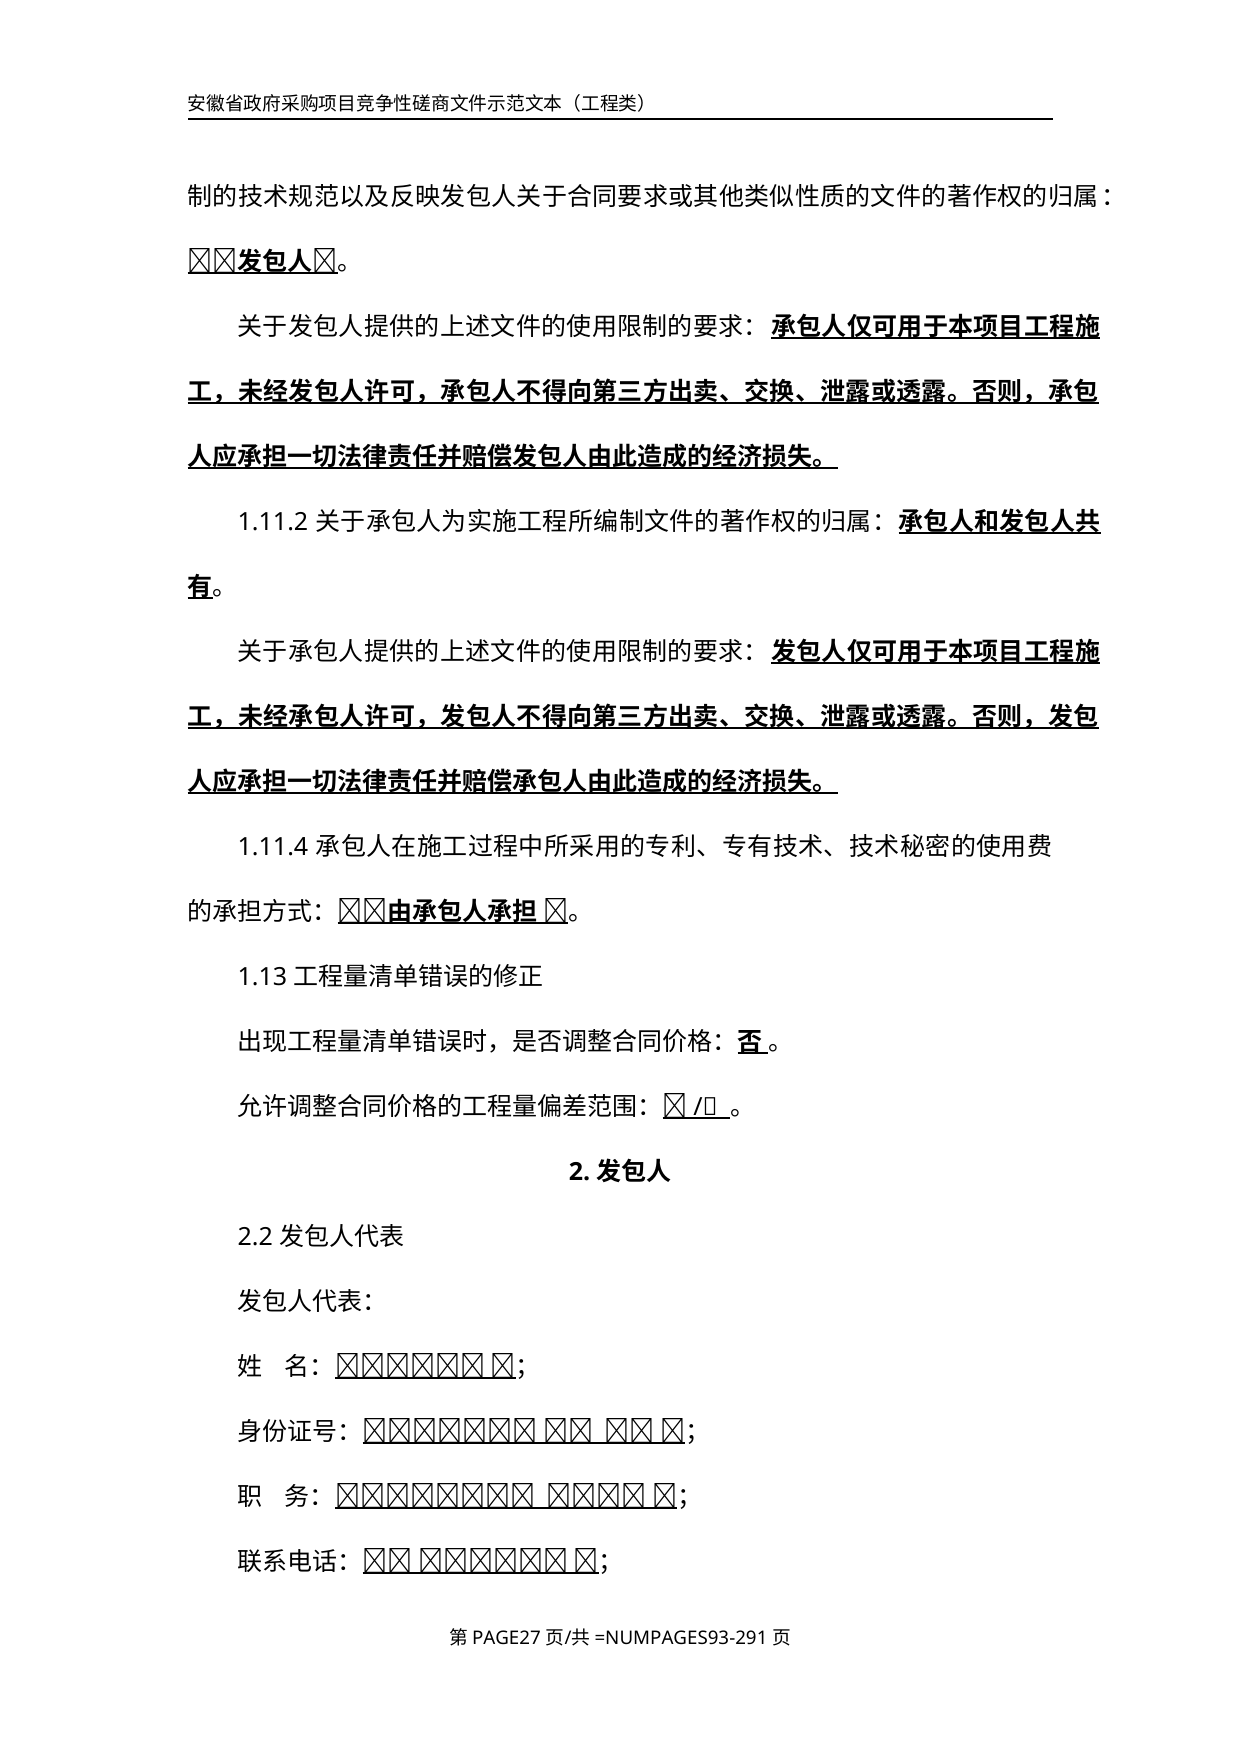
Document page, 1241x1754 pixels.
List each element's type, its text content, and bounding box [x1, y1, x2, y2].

text 1.11.4 承包人在施工过程中所采用的专利、专有技术、技术秘密的使用费的承担方式：由承包人承担 。 [187, 812, 1053, 942]
text 1.13 工程量清单错误的修正 [187, 942, 1053, 1007]
text 出现工程量清单错误时，是否调整合同价格：否 。 [187, 1007, 1101, 1072]
text 允许调整合同价格的工程量偏差范围： / 。 [187, 1072, 1053, 1137]
text 职 务：  ； [187, 1462, 1101, 1527]
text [187, 162, 1101, 292]
text 发包人代表： [187, 1267, 1053, 1332]
text 1.11.2 关于承包人为实施工程所编制文件的著作权的归属：承包人和发包人共有。 [187, 487, 1101, 617]
text 2. 发包人 [187, 1137, 1053, 1202]
text 姓 名： ； [187, 1332, 1101, 1397]
text 身份证号：   ； [187, 1397, 1101, 1462]
text 关于发包人提供的上述文件的使用限制的要求：承包人仅可用于本项目工程施工，未经发包人许可，承包人不得向第三方出卖、交换、泄露或透露。否则，承包人应承担一切法律责任并赔偿发包人由此造成的经济损失。 [187, 292, 1101, 487]
text 联系电话：  ； [187, 1527, 1101, 1592]
text 2.2 发包人代表 [187, 1202, 1053, 1267]
text 关于承包人提供的上述文件的使用限制的要求：发包人仅可用于本项目工程施工，未经承包人许可，发包人不得向第三方出卖、交换、泄露或透露。否则，发包人应承担一切法律责任并赔偿承包人由此造成的经济损失。 [187, 617, 1101, 812]
